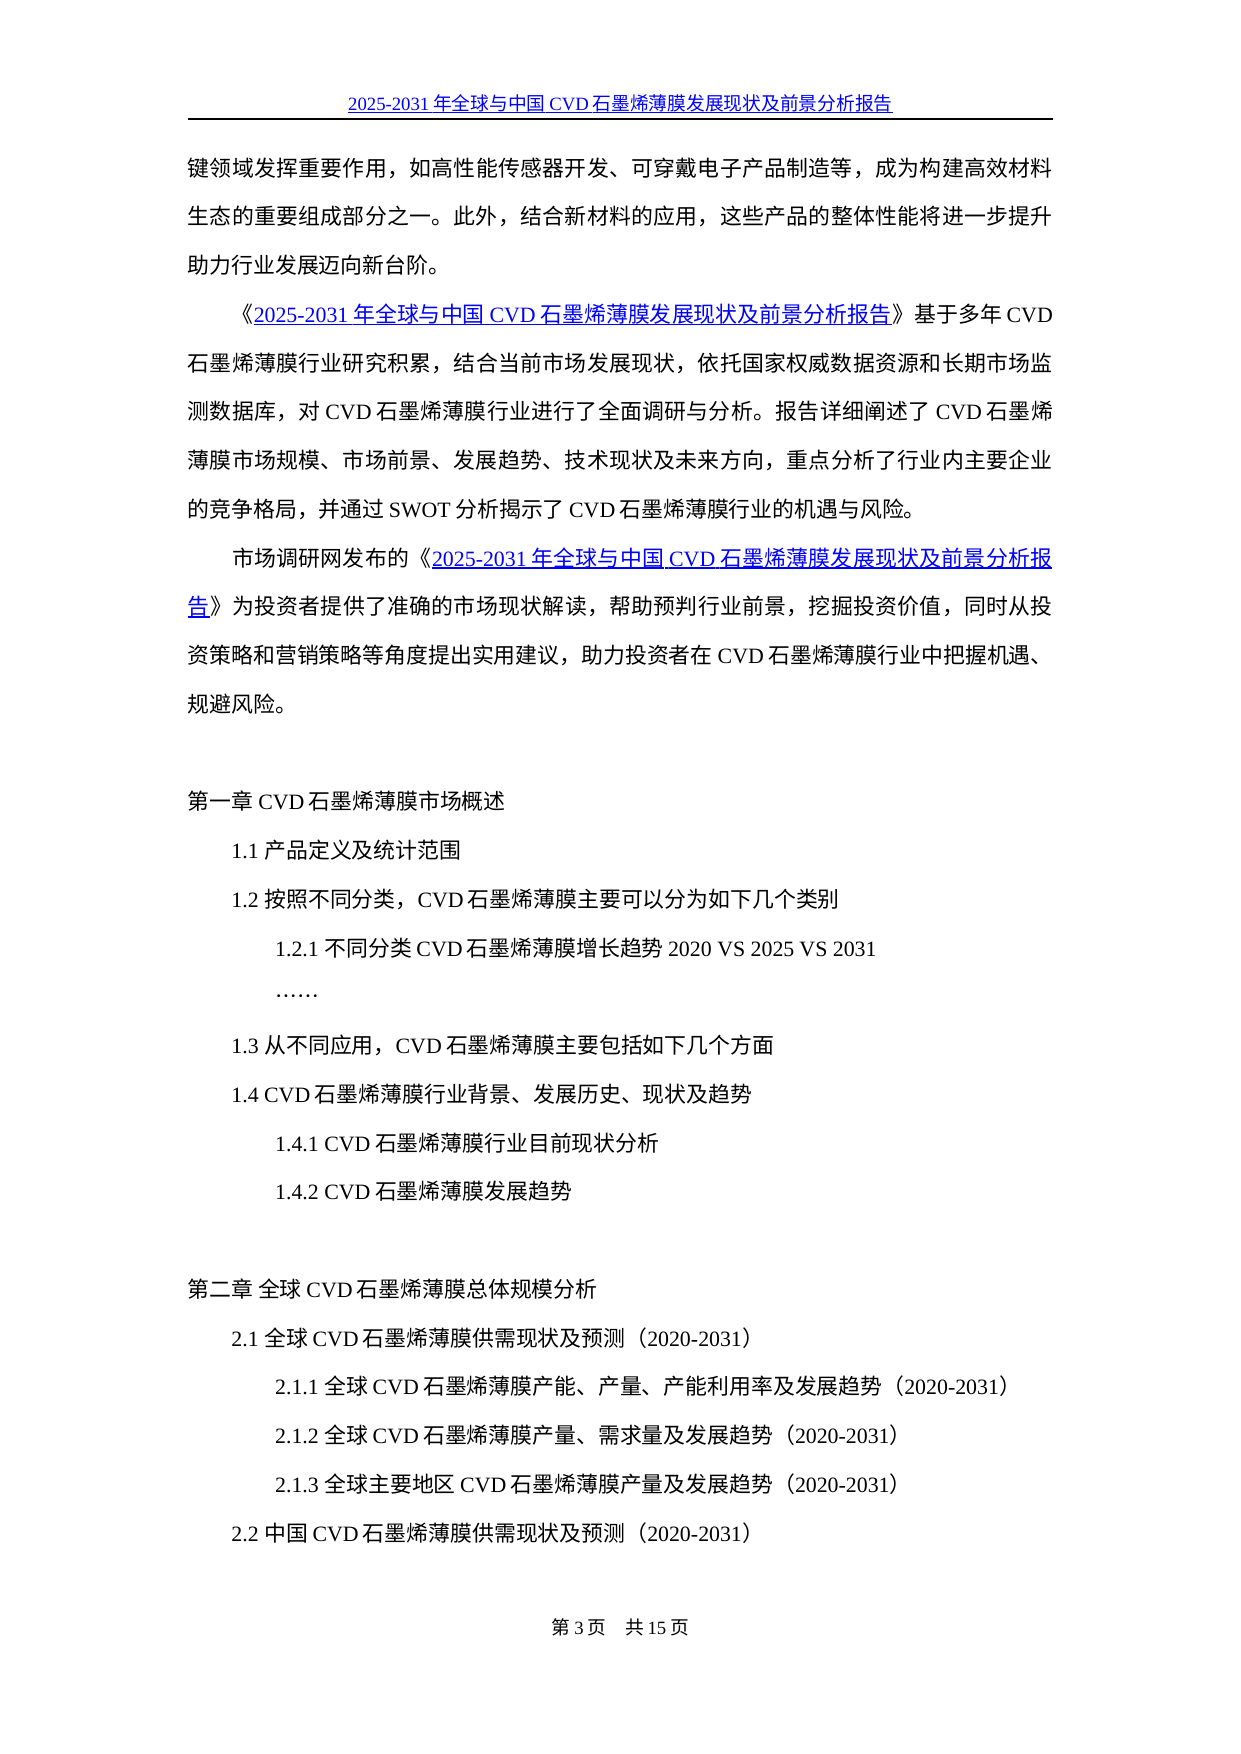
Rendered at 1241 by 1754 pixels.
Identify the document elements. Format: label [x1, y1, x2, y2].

text [187, 150, 1053, 1548]
